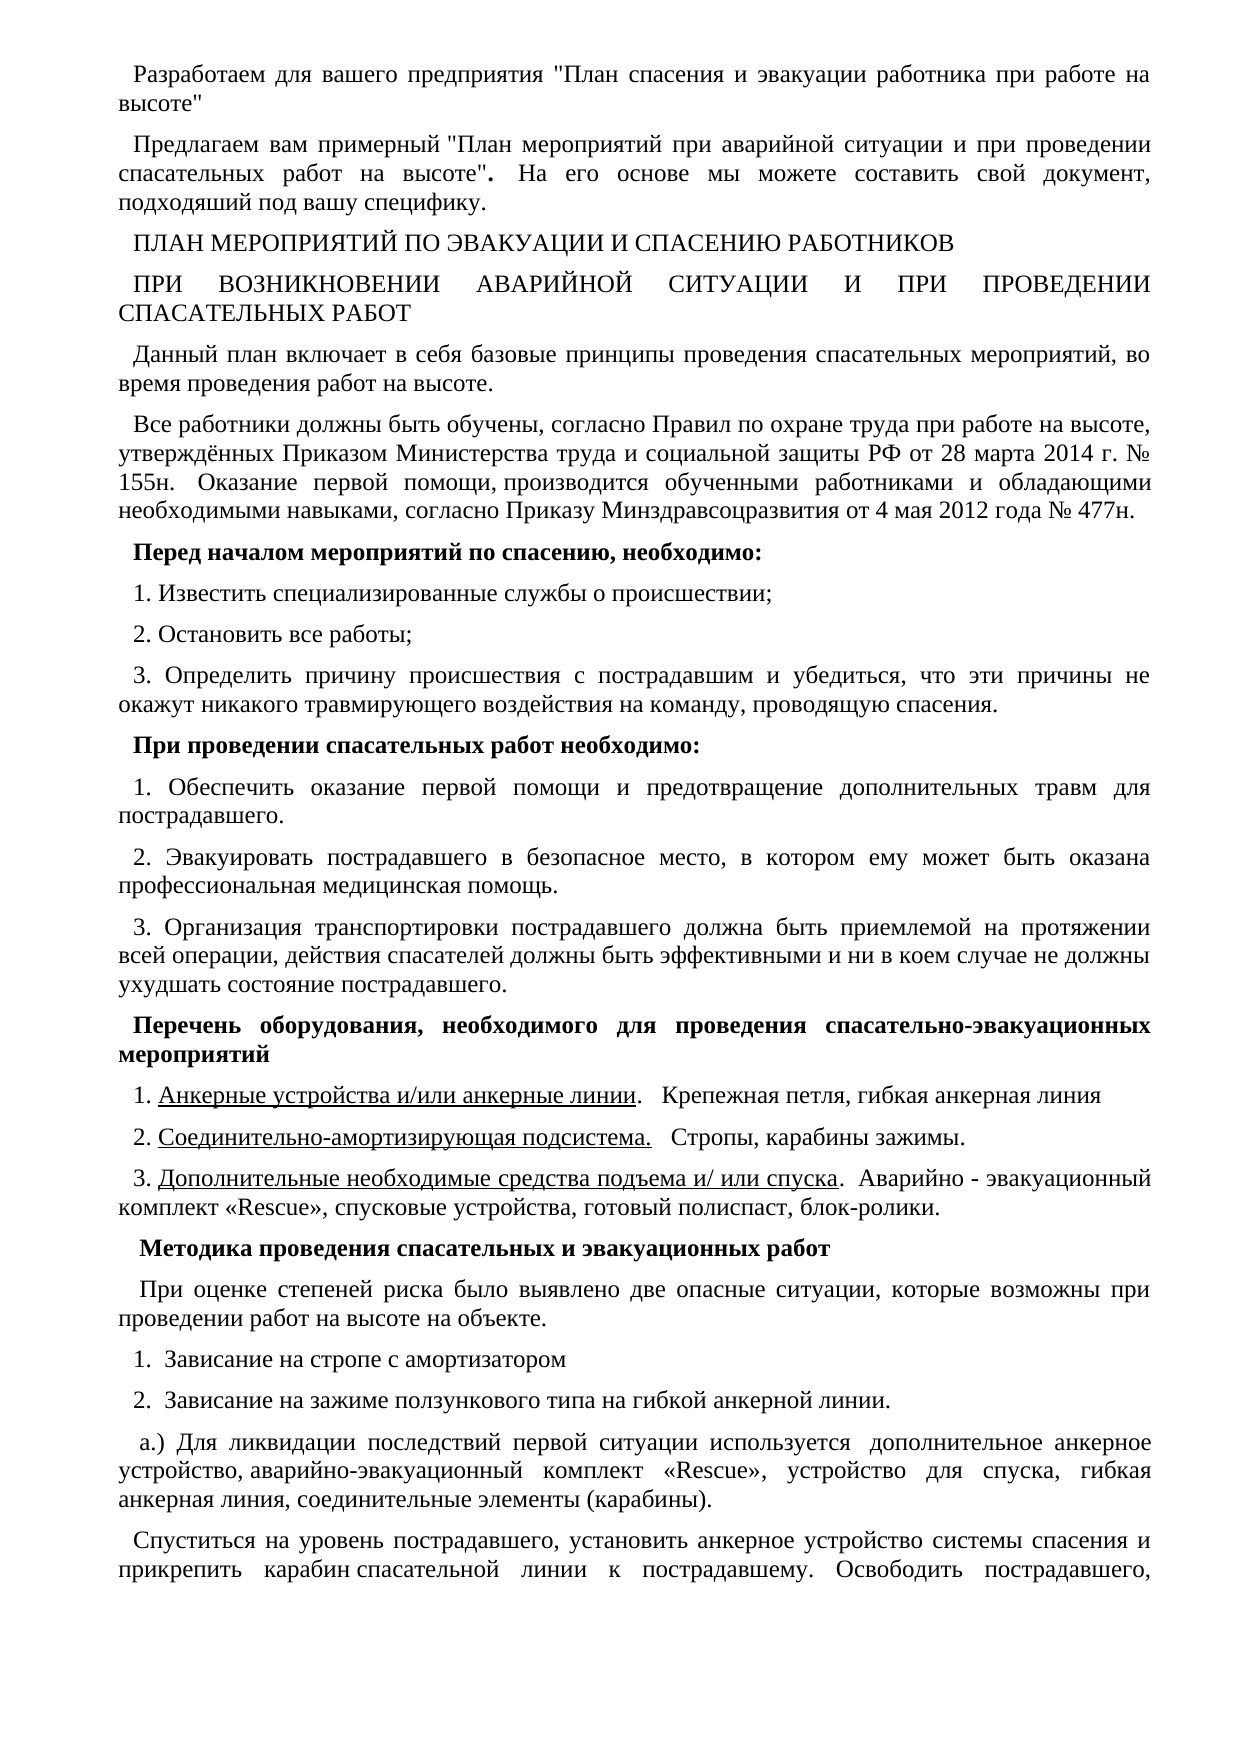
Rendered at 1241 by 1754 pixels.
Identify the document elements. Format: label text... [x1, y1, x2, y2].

text а.) Для ликвидации последствий первой ситуации используется дополнительное анкерное устройство, аварийно-эвакуационный комплект «Rescue», устройство для спуска, гибкая анкерная линия, соединительные элементы (карабины). [118, 1427, 1152, 1513]
text 2. Зависание на зажиме ползункового типа на гибкой анкерной линии. [118, 1385, 1152, 1414]
text Перед началом мероприятий по спасению, необходимо: [118, 537, 1152, 565]
text 1. Анкерные устройства и/или анкерные линии. Крепежная петля, гибкая анкерная линия [118, 1080, 1152, 1109]
text При оценке степеней риска было выявлено две опасные ситуации, которые возможны при проведении работ на высоте на объекте. [118, 1274, 1152, 1332]
text 1. Зависание на стропе с амортизатором [118, 1344, 1152, 1373]
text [118, 1525, 1152, 1583]
text Методика проведения спасательных и эвакуационных работ [118, 1233, 1152, 1262]
text Данный план включает в себя базовые принципы проведения спасательных мероприятий, во время проведения работ на высоте. [118, 339, 1152, 397]
text 3. Дополнительные необходимые средства подъема и/ или спуска. Аварийно - эвакуационный комплект «Rescue», спусковые устройства, готовый полиспаст, блок-ролики. [118, 1163, 1152, 1220]
text Перечень оборудования, необходимого для проведения спасательно-эвакуационных мероприятий [118, 1010, 1152, 1068]
text 2. Эвакуировать пострадавшего в безопасное место, в котором ему может быть оказана профессиональная медицинская помощь. [118, 842, 1152, 899]
text 2. Остановить все работы; [118, 619, 1152, 648]
text 2. Соединительно-амортизирующая подсистема. Стропы, карабины зажимы. [118, 1122, 1152, 1150]
text 1. Обеспечить оказание первой помощи и предотвращение дополнительных травм для пострадавшего. [118, 772, 1152, 829]
text ПРИ ВОЗНИКНОВЕНИИ АВАРИЙНОЙ СИТУАЦИИ И ПРИ ПРОВЕДЕНИИ СПАСАТЕЛЬНЫХ РАБОТ [118, 269, 1152, 327]
text Предлагаем вам примерный "План мероприятий при аварийной ситуации и при проведении спасательных работ на высоте". На его основе мы можете составить свой документ, подходяший под вашу специфику. [118, 129, 1152, 215]
text 1. Известить специализированные службы о происшествии; [118, 578, 1152, 607]
text Все работники должны быть обучены, согласно Правил по охране труда при работе на высоте, утверждённых Приказом Министерства труда и социальной защиты РФ от 28 марта 2014 г. № 155н. Оказание первой помощи, производится обученными работниками и обладающими необходимыми навыками, согласно Приказу Минздравсоцразвития от 4 мая 2012 года № 477н. [118, 409, 1152, 524]
text При проведении спасательных работ необходимо: [118, 730, 1152, 759]
text 3. Определить причину происшествия с пострадавшим и убедиться, что эти причины не окажут никакого травмирующего воздействия на команду, проводящую спасения. [118, 660, 1152, 718]
text ПЛАН МЕРОПРИЯТИЙ ПО ЭВАКУАЦИИ И СПАСЕНИЮ РАБОТНИКОВ [118, 228, 1152, 257]
text 3. Организация транспортировки пострадавшего должна быть приемлемой на протяжении всей операции, действия спасателей должны быть эффективными и ни в коем случае не должны ухудшать состояние пострадавшего. [118, 912, 1152, 998]
text Разработаем для вашего предприятия "План спасения и эвакуации работника при работе на высоте" [118, 59, 1152, 117]
